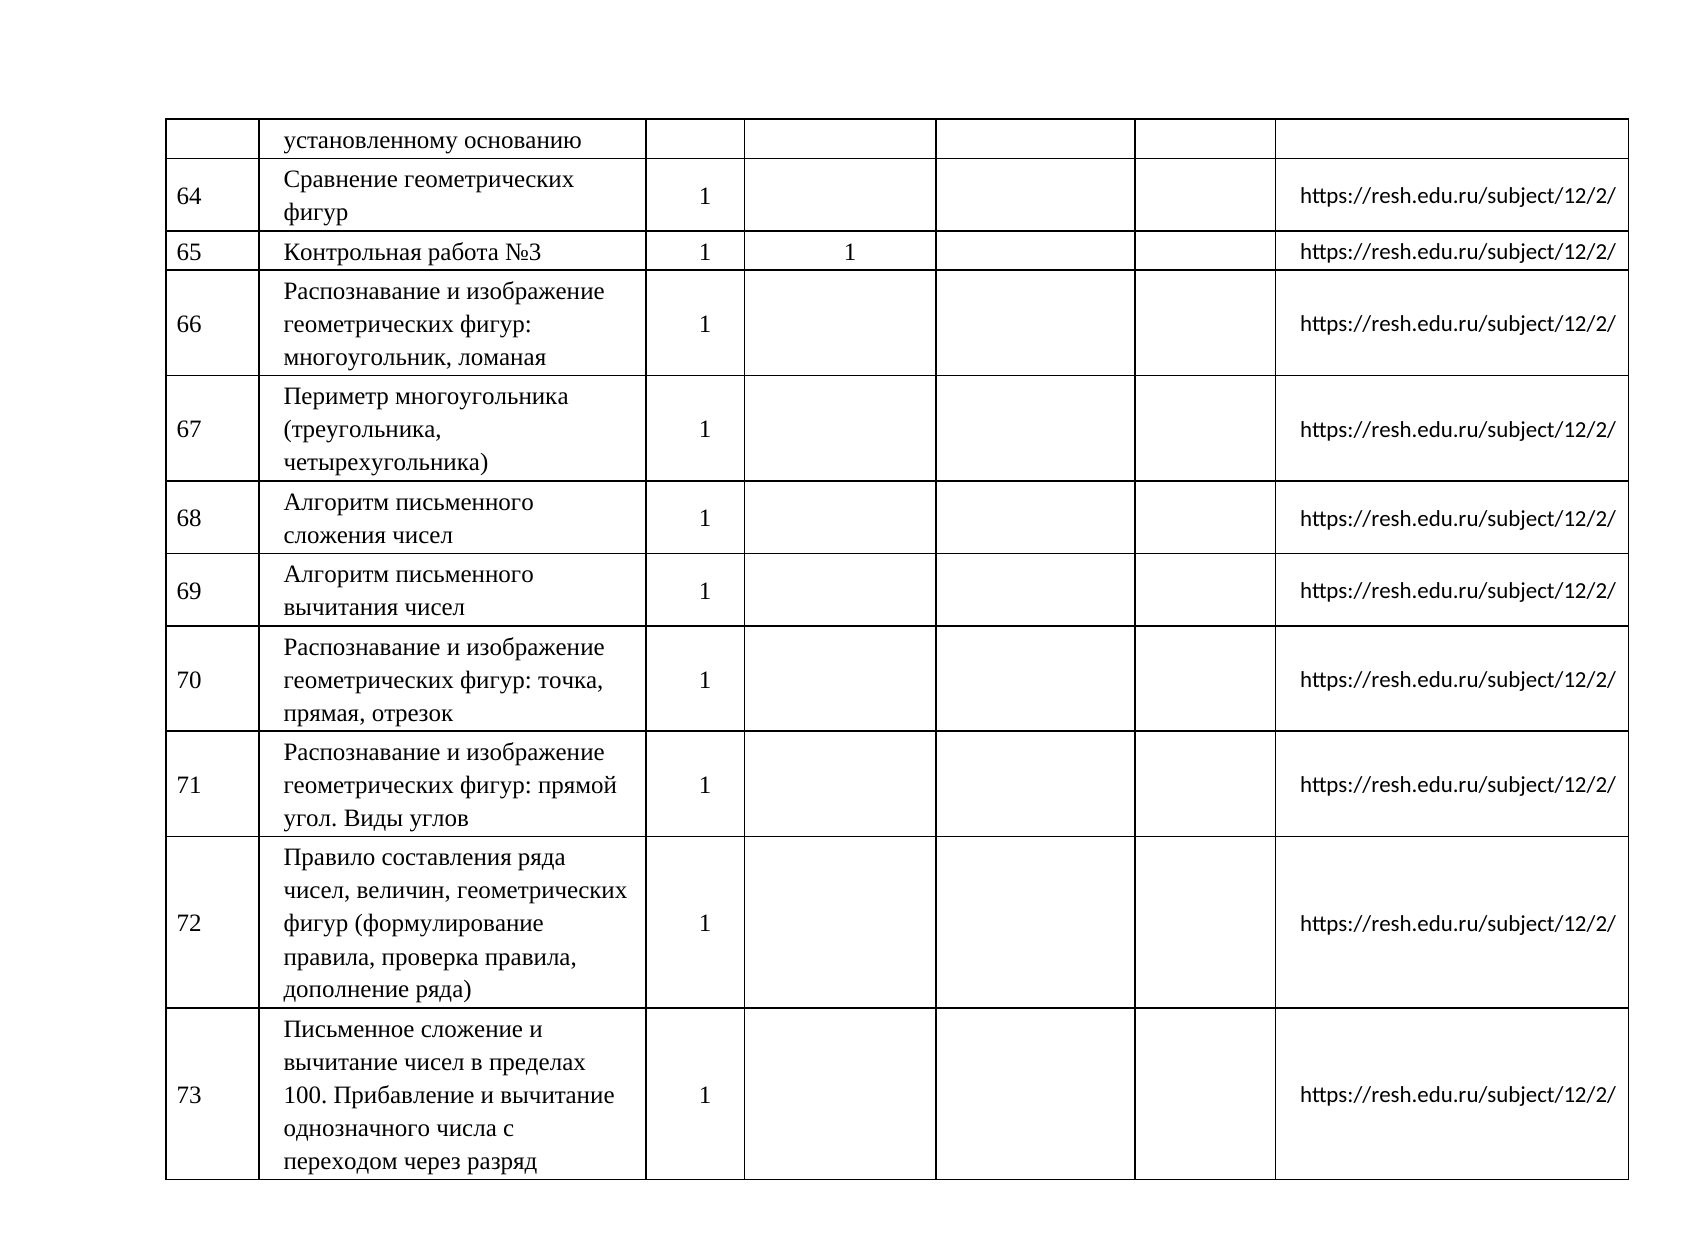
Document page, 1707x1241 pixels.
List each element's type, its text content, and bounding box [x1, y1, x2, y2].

table_cell Периметр многоугольника (треугольника, четырехугольника) [260, 376, 645, 480]
table_cell [937, 1009, 1134, 1179]
table_cell [745, 482, 935, 552]
table_cell https://resh.edu.ru/subject/12/2/ [1276, 271, 1628, 375]
table_cell [937, 159, 1134, 230]
table_cell https://resh.edu.ru/subject/12/2/ [1276, 482, 1628, 552]
table_cell https://resh.edu.ru/subject/12/2/ [1276, 232, 1628, 269]
table_cell Распознавание и изображение геометрических фигур: многоугольник, ломаная [260, 271, 645, 375]
table_cell https://resh.edu.ru/subject/12/2/ [1276, 376, 1628, 480]
table_cell [1136, 554, 1275, 625]
table_cell 1 [647, 1009, 744, 1179]
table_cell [1276, 120, 1628, 157]
table_cell 71 [167, 732, 258, 836]
table_cell https://resh.edu.ru/subject/12/2/ [1276, 554, 1628, 625]
table_cell Алгоритм письменного сложения чисел [260, 482, 645, 552]
table_cell Сравнение геометрических фигур [260, 159, 645, 230]
table_cell https://resh.edu.ru/subject/12/2/ [1276, 837, 1628, 1007]
table_cell 1 [647, 732, 744, 836]
table_cell 73 [167, 1009, 258, 1179]
table_cell 1 [647, 159, 744, 230]
table_cell 1 [647, 837, 744, 1007]
table_cell [937, 232, 1134, 269]
table_cell [1136, 376, 1275, 480]
table_cell [745, 376, 935, 480]
table_cell 1 [647, 232, 744, 269]
table_cell 1 [745, 232, 935, 269]
table_cell 1 [647, 554, 744, 625]
table_cell [1136, 232, 1275, 269]
table_cell Контрольная работа №3 [260, 232, 645, 269]
table_cell [937, 837, 1134, 1007]
table_cell 67 [167, 376, 258, 480]
table_cell [937, 627, 1134, 730]
table_cell https://resh.edu.ru/subject/12/2/ [1276, 159, 1628, 230]
table_cell 69 [167, 554, 258, 625]
table_cell Алгоритм письменного вычитания чисел [260, 554, 645, 625]
table_cell 64 [167, 159, 258, 230]
table_cell Письменное сложение и вычитание чисел в пределах 100. Прибавление и вычитание однозначного числа с переходом через разряд [260, 1009, 645, 1179]
table_cell 72 [167, 837, 258, 1007]
table_cell [745, 554, 935, 625]
table_cell [745, 732, 935, 836]
table_cell https://resh.edu.ru/subject/12/2/ [1276, 732, 1628, 836]
table_cell 63 [167, 120, 258, 157]
table_cell [1136, 271, 1275, 375]
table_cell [1276, 1009, 1628, 1179]
table_cell 66 [167, 271, 258, 375]
table_cell [937, 554, 1134, 625]
table_cell [1136, 482, 1275, 552]
table_cell [937, 376, 1134, 480]
table_cell 1 [647, 120, 744, 157]
table_cell [1136, 1009, 1275, 1179]
table_cell [745, 159, 935, 230]
table_cell 65 [167, 232, 258, 269]
table_cell [937, 482, 1134, 552]
table_cell [745, 120, 935, 157]
table_cell https://resh.edu.ru/subject/12/2/ [1276, 627, 1628, 730]
table_cell [745, 1009, 935, 1179]
table_cell [1136, 837, 1275, 1007]
table_cell [1136, 120, 1275, 157]
table_cell [937, 732, 1134, 836]
table_cell Распознавание и изображение геометрических фигур: прямой угол. Виды углов [260, 732, 645, 836]
table_cell 1 [647, 271, 744, 375]
table_cell 68 [167, 482, 258, 552]
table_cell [260, 120, 645, 157]
table_cell 1 [647, 376, 744, 480]
table_cell [745, 627, 935, 730]
table_cell Правило составления ряда чисел, величин, геометрических фигур (формулирование правила, проверка правила, дополнение ряда) [260, 837, 645, 1007]
table_cell [1136, 732, 1275, 836]
table_cell 70 [167, 627, 258, 730]
table_cell [937, 120, 1134, 157]
table_cell 1 [647, 482, 744, 552]
table_cell [1136, 159, 1275, 230]
table_cell 1 [647, 627, 744, 730]
table_cell [1136, 627, 1275, 730]
table_cell [745, 271, 935, 375]
table_cell [937, 271, 1134, 375]
table_cell Распознавание и изображение геометрических фигур: точка, прямая, отрезок [260, 627, 645, 730]
table_cell [745, 837, 935, 1007]
